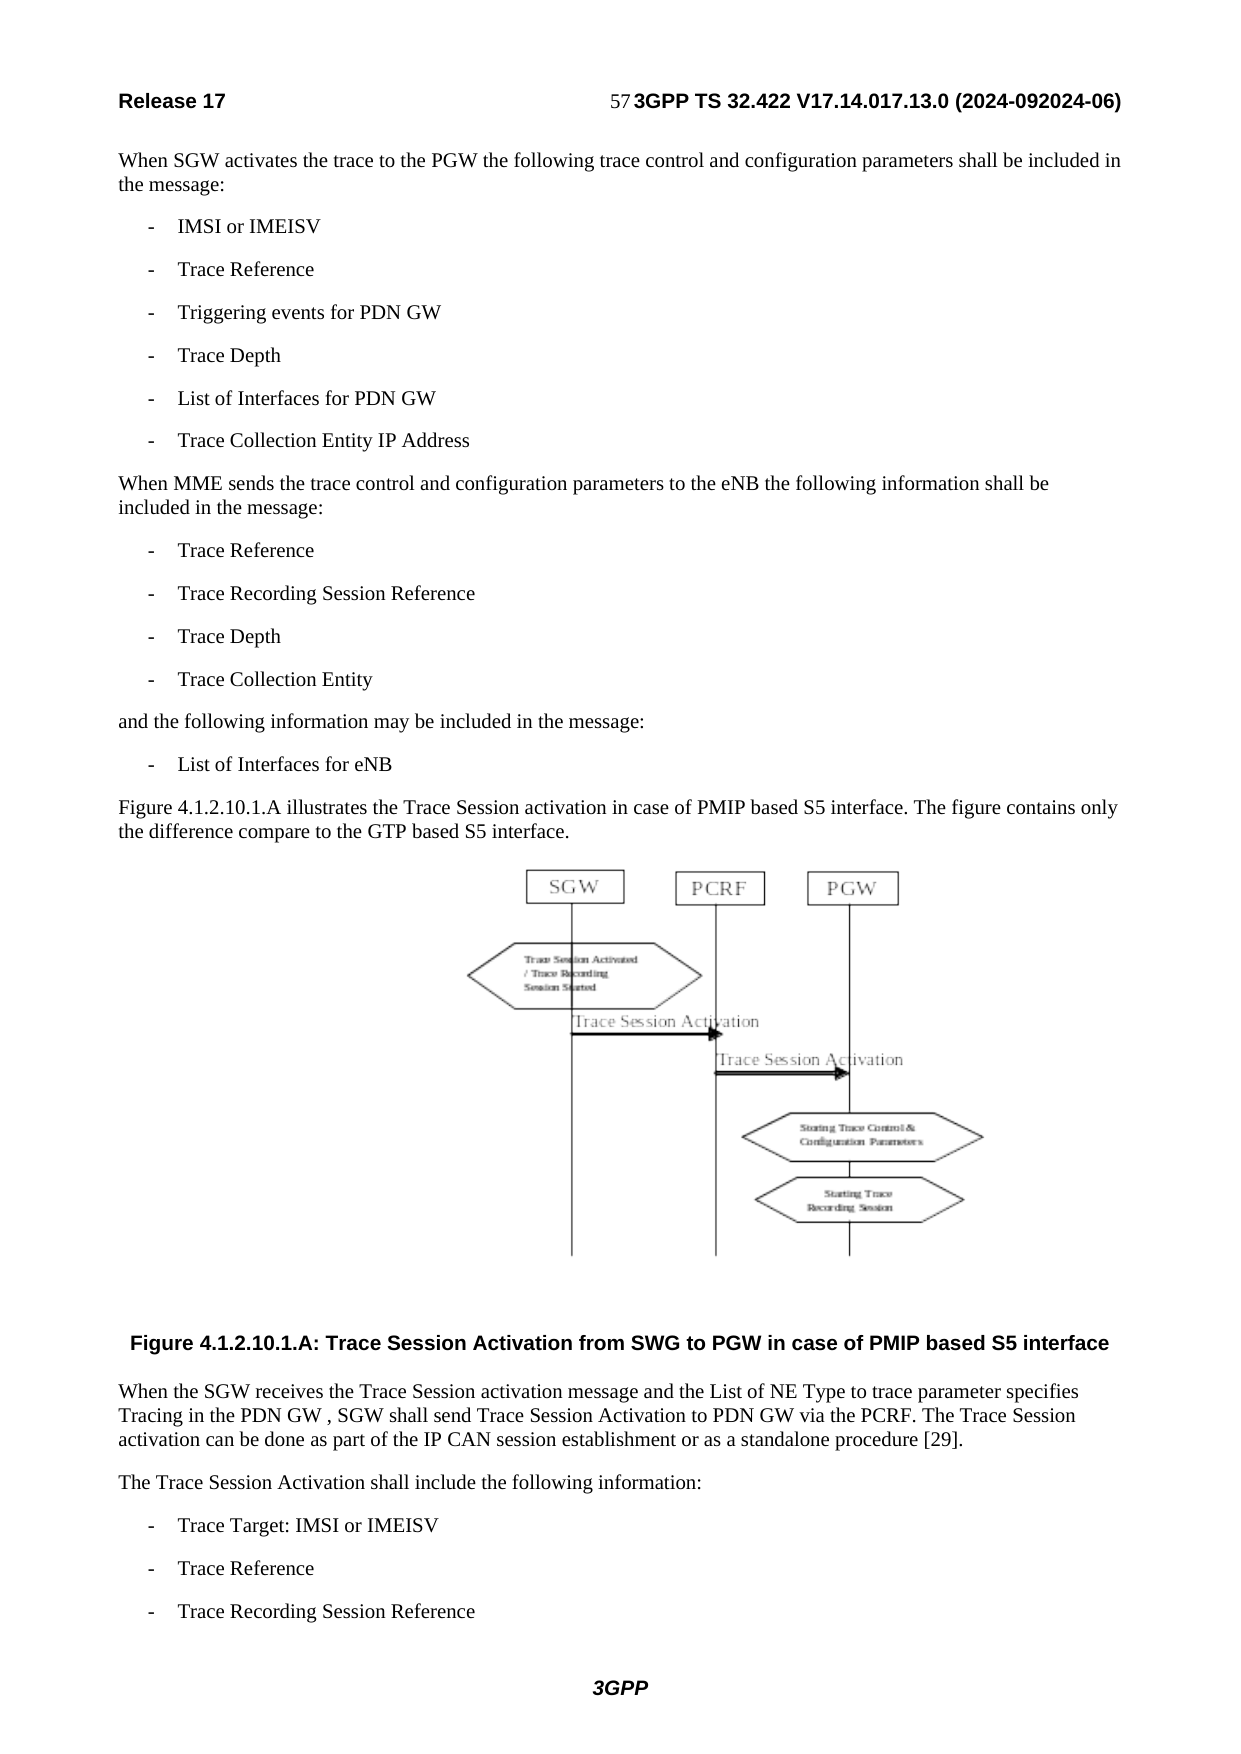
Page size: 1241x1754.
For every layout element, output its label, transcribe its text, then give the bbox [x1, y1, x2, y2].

text When the SGW receives the Trace Session activation message and the List of NE Type to trace parameter specifies Tracing in the PDN GW , SGW shall send Trace Session Activation to PDN GW via the PCRF. The Trace Session activation can be done as part of the IP CAN session establishment or as a standalone procedure [29]. [118, 1379, 1122, 1451]
text - Trace Target: IMSI or IMEISV [148, 1513, 1122, 1537]
text Figure 4.1.2.10.1.A illustrates the Trace Session activation in case of PMIP based S5 interface. The figure contains only the difference compare to the GTP based S5 interface. [118, 795, 1122, 843]
text - Trace Reference [148, 538, 1122, 562]
text - Trace Collection Entity [148, 667, 1122, 691]
text - List of Interfaces for eNB [148, 752, 1122, 776]
text - Triggering events for PDN GW [148, 300, 1122, 324]
text - Trace Collection Entity IP Address [148, 428, 1122, 452]
text - Trace Recording Session Reference [148, 1599, 1122, 1623]
text - Trace Recording Session Reference [148, 581, 1122, 605]
text When MME sends the trace control and configuration parameters to the eNB the following information shall be included in the message: [118, 471, 1122, 519]
text and the following information may be included in the message: [118, 709, 1122, 733]
text - List of Interfaces for PDN GW [148, 386, 1122, 410]
text When SGW activates the trace to the PGW the following trace control and configuration parameters shall be included in the message: [118, 147, 1122, 196]
text - Trace Reference [148, 257, 1122, 281]
text - Trace Reference [148, 1556, 1122, 1580]
text - Trace Depth [148, 624, 1122, 648]
text - Trace Depth [148, 343, 1122, 367]
text The Trace Session Activation shall include the following information: [118, 1470, 1122, 1494]
text - IMSI or IMEISV [148, 214, 1122, 238]
text Figure 4.1.2.10.1.A: Trace Session Activation from SWG to PGW in case of PMIP based S5 interface [118, 1330, 1122, 1354]
